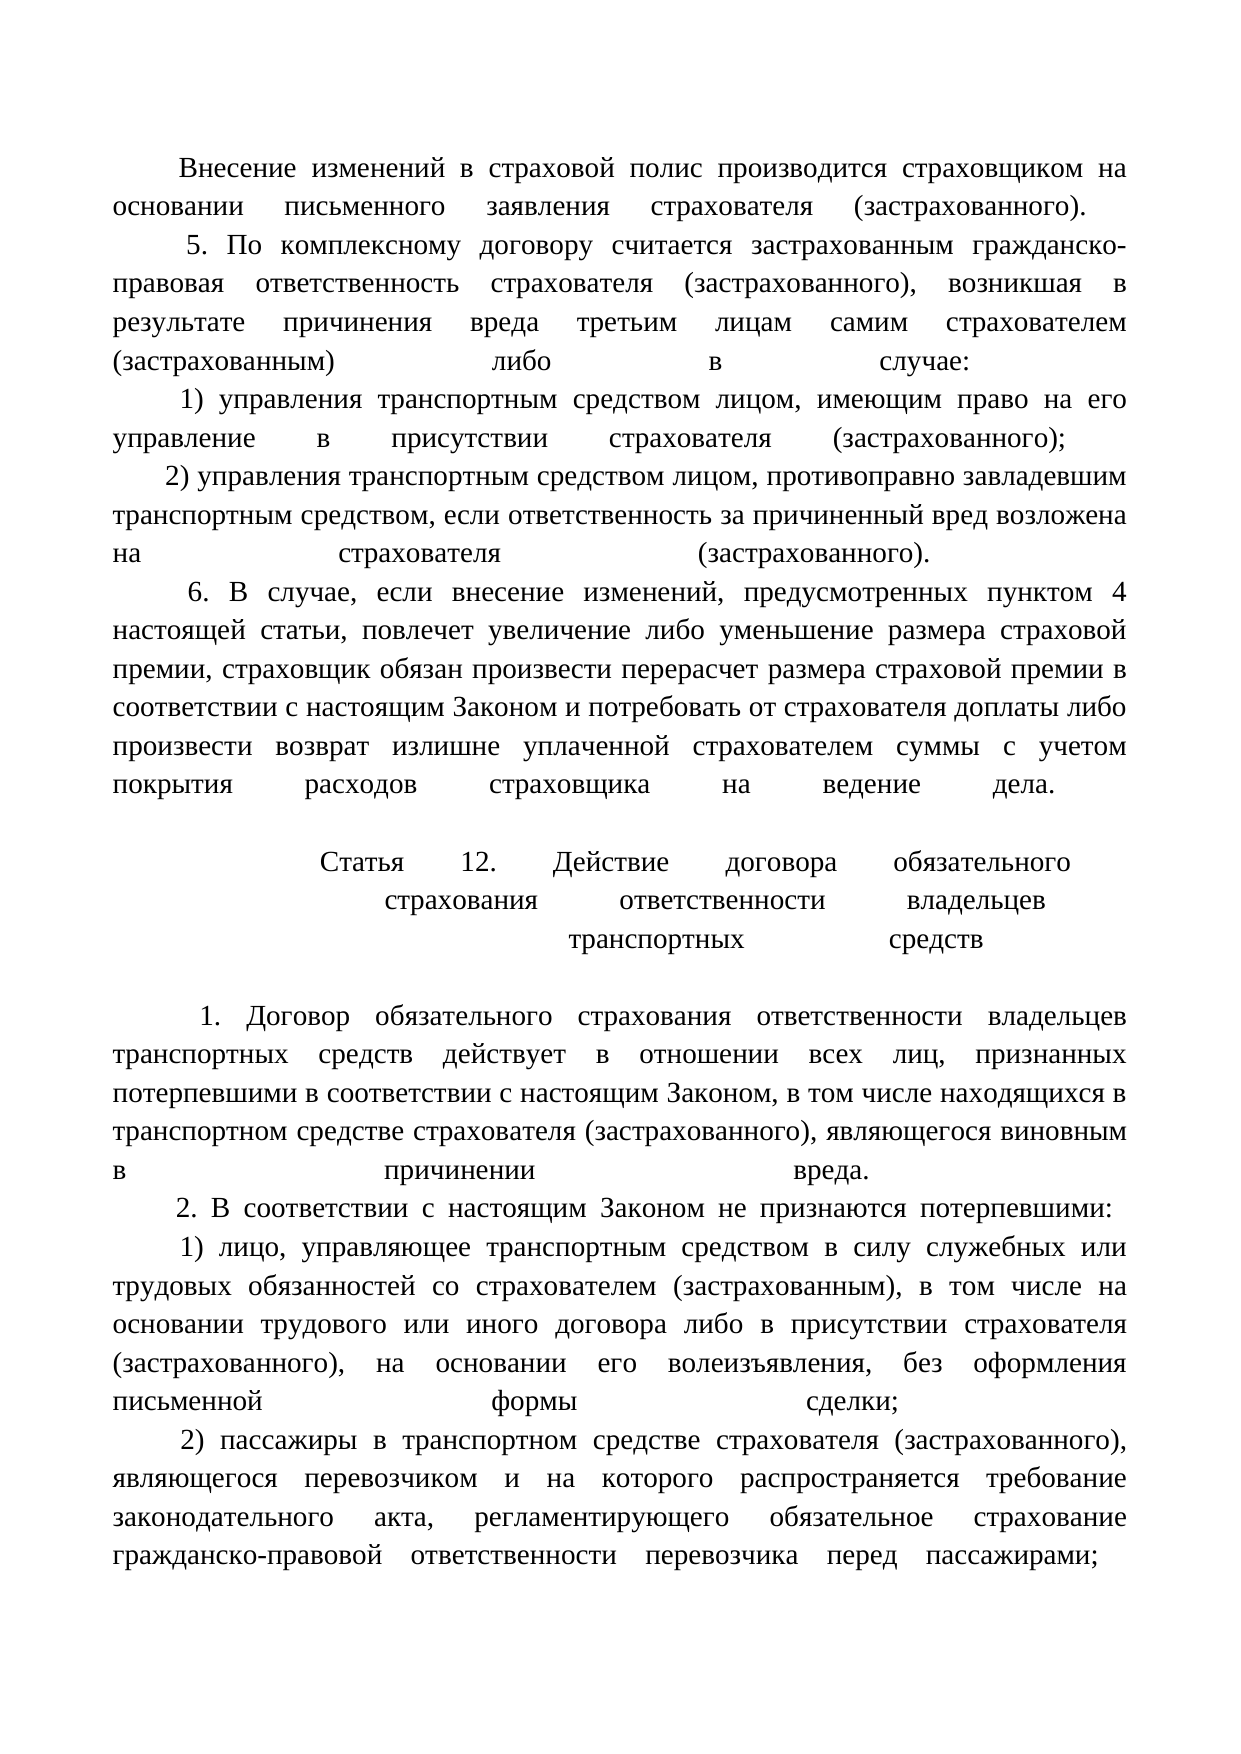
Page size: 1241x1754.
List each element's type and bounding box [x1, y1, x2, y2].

text [112, 150, 1128, 1571]
